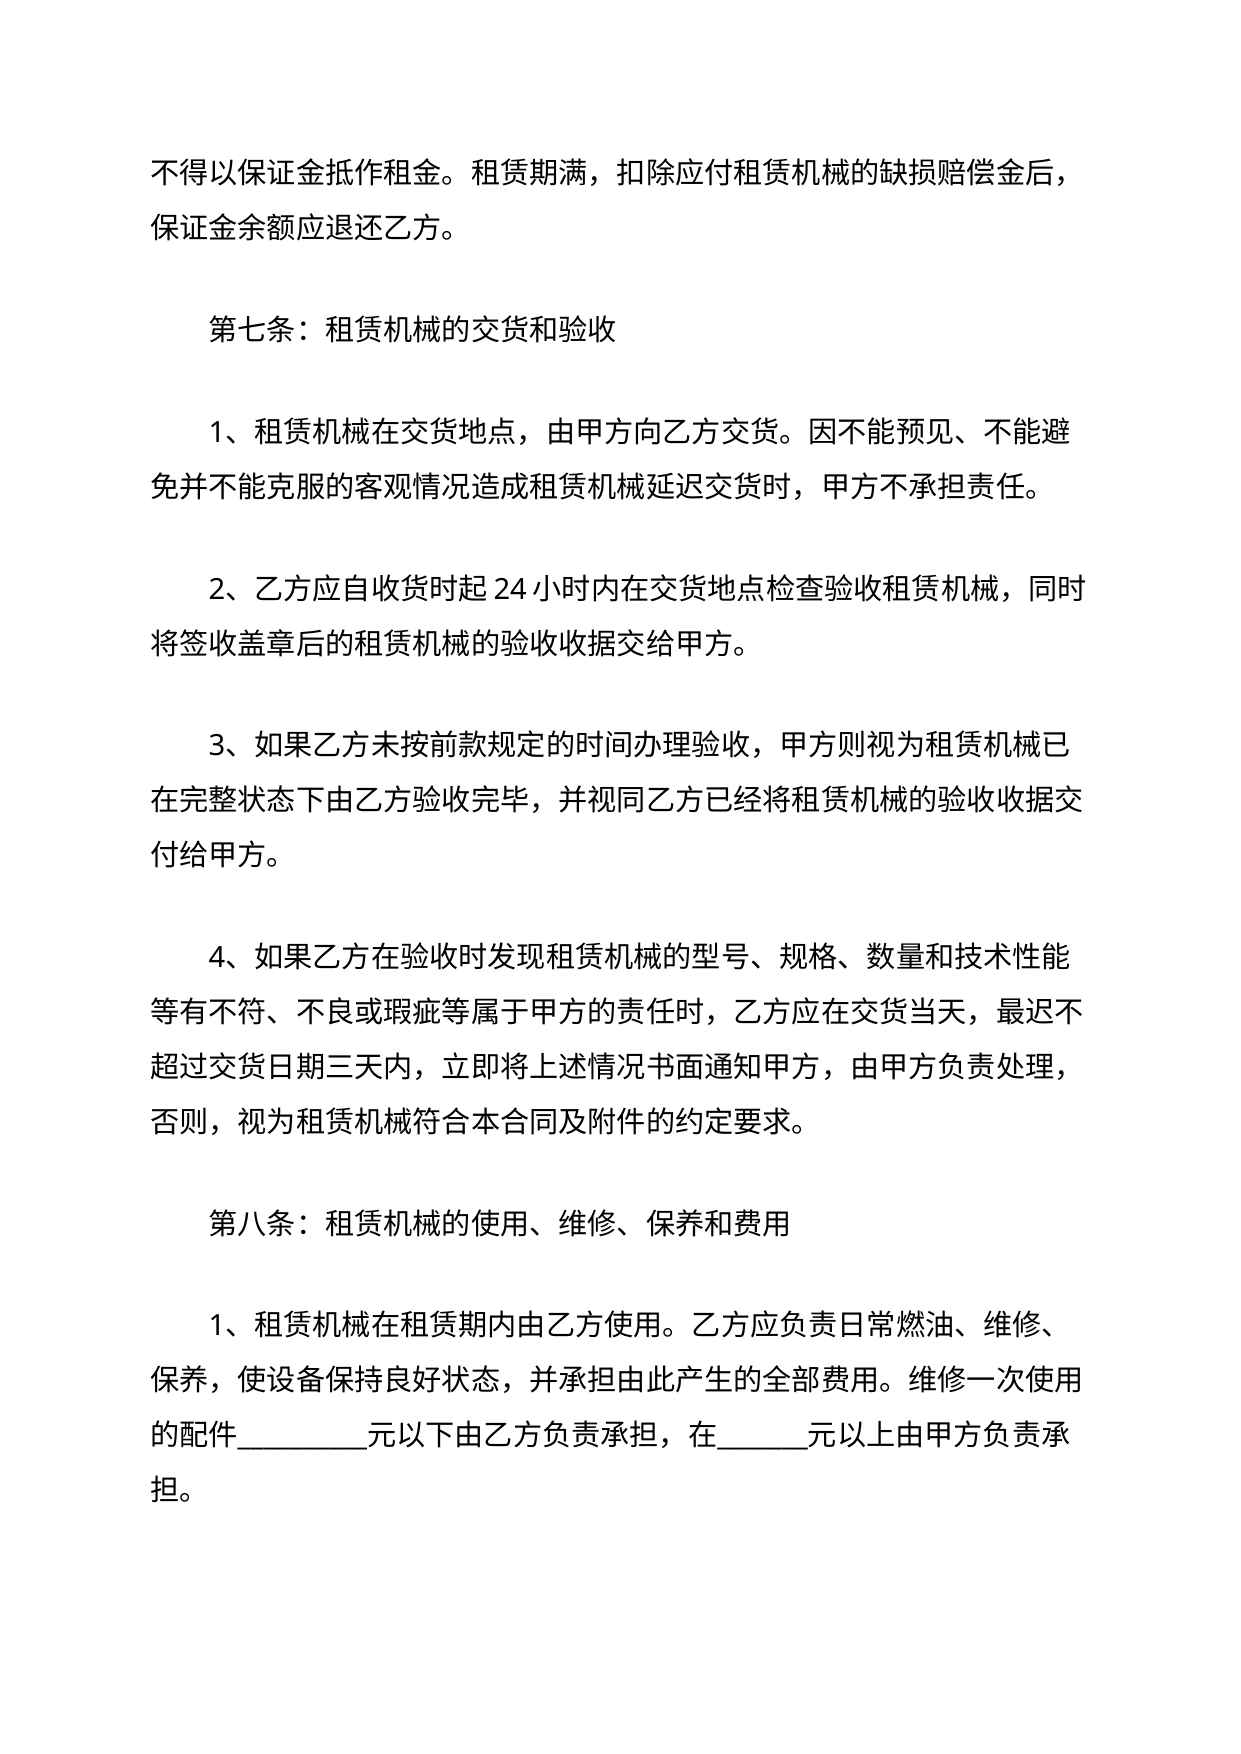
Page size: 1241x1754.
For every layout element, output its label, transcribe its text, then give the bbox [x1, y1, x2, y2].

text 3、如果乙方未按前款规定的时间办理验收，甲方则视为租赁机械已在完整状态下由乙方验收完毕，并视同乙方已经将租赁机械的验收收据交付给甲方。 [150, 722, 1090, 874]
text 1、租赁机械在租赁期内由乙方使用。乙方应负责日常燃油、维修、保养，使设备保持良好状态，并承担由此产生的全部费用。维修一次使用的配件__________元以下由乙方负责承担，在_______元以上由甲方负责承担。 [150, 1302, 1090, 1509]
text 第七条：租赁机械的交货和验收 [150, 307, 1090, 349]
text 4、如果乙方在验收时发现租赁机械的型号、规格、数量和技术性能等有不符、不良或瑕疵等属于甲方的责任时，乙方应在交货当天，最迟不超过交货日期三天内，立即将上述情况书面通知甲方，由甲方负责处理，否则，视为租赁机械符合本合同及附件的约定要求。 [150, 934, 1090, 1141]
text 2、乙方应自收货时起24小时内在交货地点检查验收租赁机械，同时将签收盖章后的租赁机械的验收收据交给甲方。 [150, 565, 1090, 662]
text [150, 150, 1090, 247]
text 第八条：租赁机械的使用、维修、保养和费用 [150, 1200, 1090, 1242]
text 1、租赁机械在交货地点，由甲方向乙方交货。因不能预见、不能避免并不能克服的客观情况造成租赁机械延迟交货时，甲方不承担责任。 [150, 408, 1090, 506]
